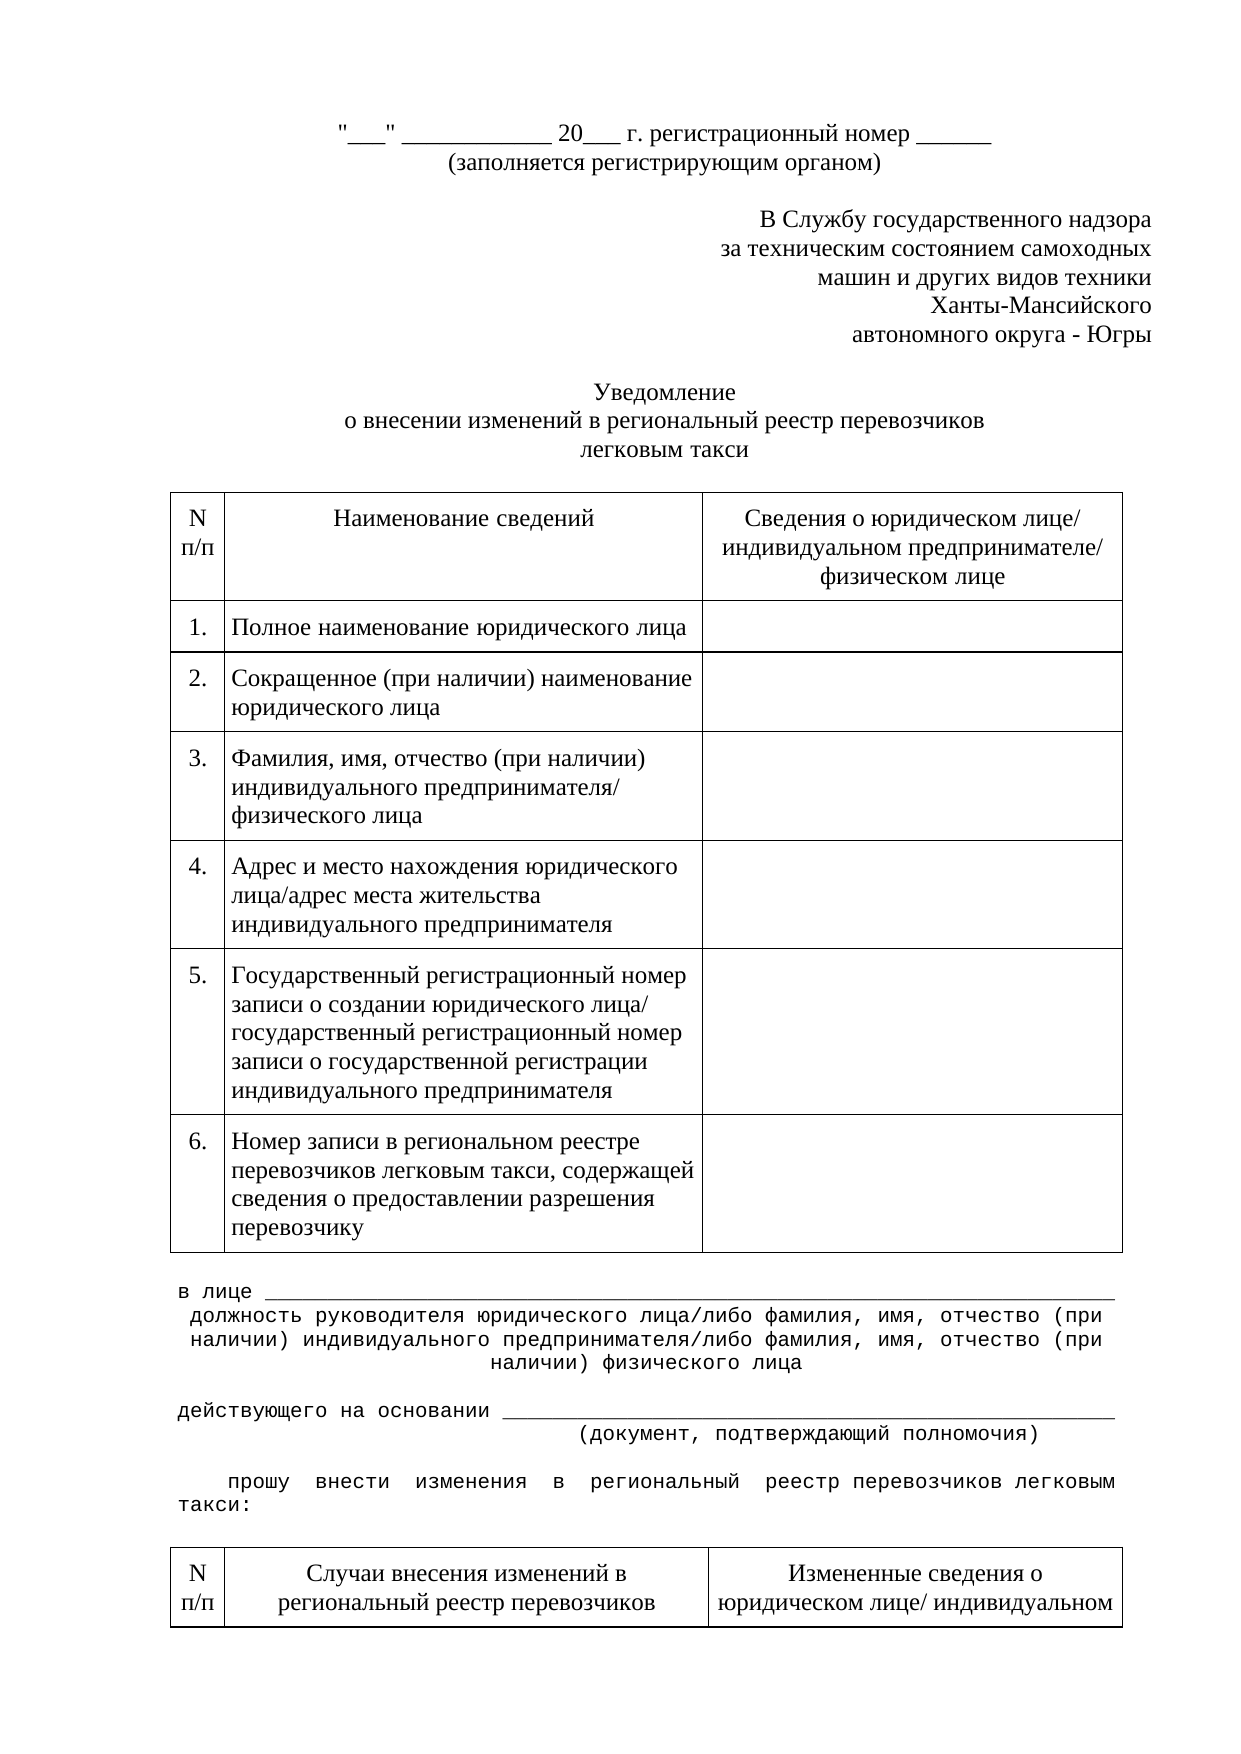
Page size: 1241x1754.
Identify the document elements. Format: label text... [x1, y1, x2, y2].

table_header Наименование сведений [225, 493, 702, 600]
table_cell Сокращенное (при наличии) наименование юридического лица [225, 653, 702, 731]
table_header Сведения о юридическом лице/ индивидуальном предпринимателе/ физическом лице [703, 493, 1122, 600]
table_cell [703, 601, 1122, 651]
table_cell [703, 841, 1122, 948]
table_cell [703, 732, 1122, 840]
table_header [225, 1548, 708, 1626]
table_cell 3. [171, 732, 224, 840]
text (документ, подтверждающий полномочия) [177, 1423, 1152, 1447]
table_cell 4. [171, 841, 224, 948]
text (заполняется регистрирующим органом) [177, 147, 1152, 176]
text такси: [177, 1494, 1152, 1518]
text Ханты-Мансийского [177, 291, 1152, 319]
table_cell 5. [171, 949, 224, 1114]
table_cell 6. [171, 1115, 224, 1252]
text о внесении изменений в региональный реестр перевозчиков [177, 406, 1152, 434]
text наличии) физического лица [177, 1352, 1152, 1376]
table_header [709, 1548, 1122, 1626]
text за техническим состоянием самоходных [177, 233, 1152, 262]
table_cell Адрес и место нахождения юридического лица/адрес места жительства индивидуального предпринимателя [225, 841, 702, 948]
text наличии) индивидуального предпринимателя/либо фамилия, имя, отчество (при [177, 1329, 1152, 1352]
text прошу внести изменения в региональный реестр перевозчиков легковым [177, 1471, 1152, 1494]
text машин и других видов техники [177, 262, 1152, 291]
table_cell Государственный регистрационный номер записи о создании юридического лица/ государственный регистрационный номер записи о государственной регистрации индивидуального предпринимателя [225, 949, 702, 1114]
text Уведомление [177, 377, 1152, 406]
text действующего на основании _________________________________________________ [177, 1400, 1152, 1423]
text в лице ____________________________________________________________________ [177, 1281, 1152, 1305]
table_header N п/п [171, 493, 224, 600]
text должность руководителя юридического лица/либо фамилия, имя, отчество (при [177, 1305, 1152, 1329]
text "___" ____________ 20___ г. регистрационный номер ______ [177, 118, 1152, 147]
text В Службу государственного надзора [177, 204, 1152, 233]
text автономного округа - Югры [177, 319, 1152, 348]
text легковым такси [177, 434, 1152, 463]
table_header N п/п [171, 1548, 224, 1626]
table_cell Фамилия, имя, отчество (при наличии) индивидуального предпринимателя/ физического лица [225, 732, 702, 840]
table_cell 1. [171, 601, 224, 651]
table_cell [703, 949, 1122, 1114]
table_cell [703, 653, 1122, 731]
table_cell [703, 1115, 1122, 1252]
table_cell Номер записи в региональном реестре перевозчиков легковым такси, содержащей сведения о предоставлении разрешения перевозчику [225, 1115, 702, 1252]
table_cell 2. [171, 653, 224, 731]
table_cell Полное наименование юридического лица [225, 601, 702, 651]
